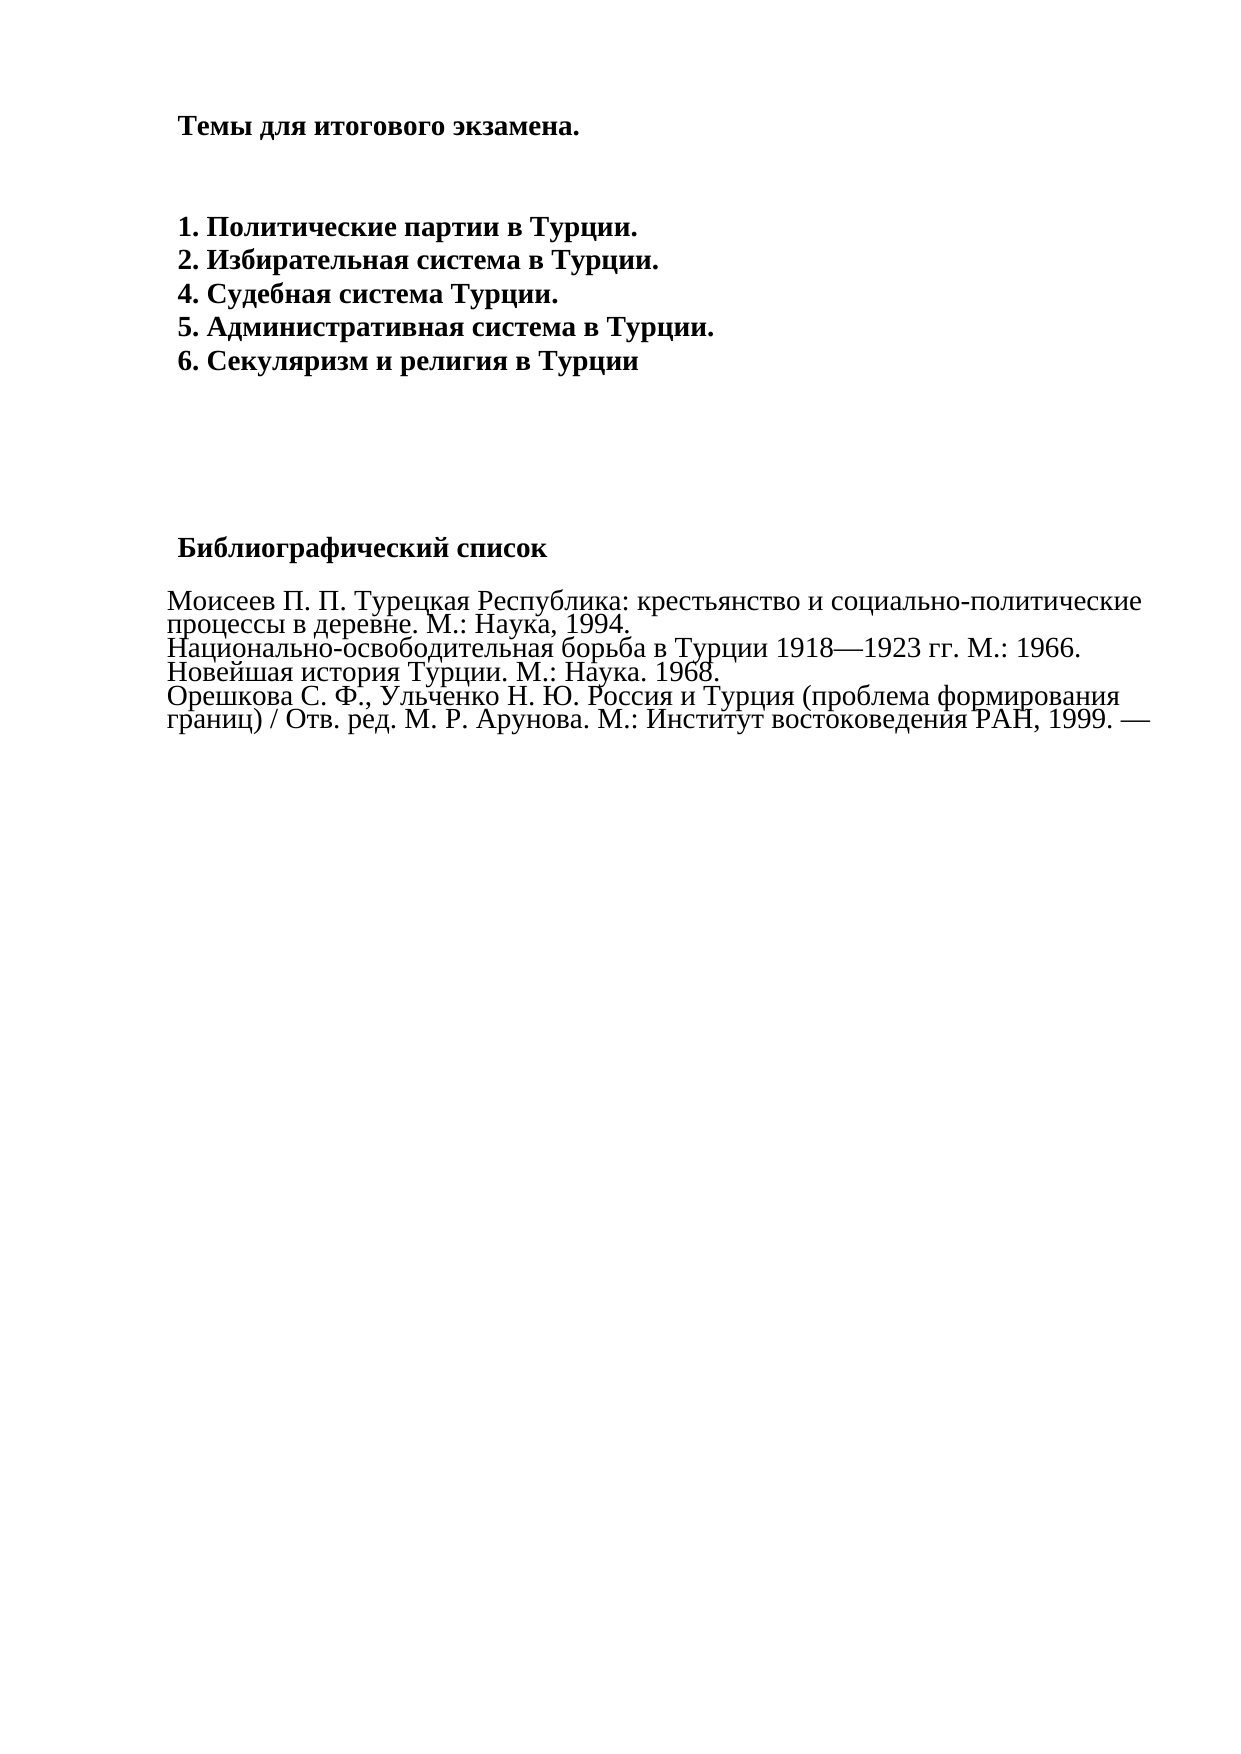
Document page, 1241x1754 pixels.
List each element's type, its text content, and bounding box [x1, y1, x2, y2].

text Национально-освободительная борьба в Турции 1918—1923 гг. М.: 1966. [167, 639, 1163, 662]
text 6. Секуляризм и религия в Турции [177, 343, 1152, 377]
text 5. Административная система в Турции. [177, 309, 1152, 343]
text 4. Судебная система Турции. [177, 276, 1152, 309]
subtitle Библиографический список [177, 534, 1163, 563]
text Моисеев П. П. Турецкая Республика: крестьянство и социально-политические процессы в деревне. М.: Наука, 1994. [167, 591, 1163, 639]
text 1. Политические партии в Турции. [177, 209, 1152, 242]
text Новейшая история Турции. М.: Наука. 1968. [167, 662, 1163, 686]
text Орешкова С. Ф., Ульченко Н. Ю. Россия и Турция (проблема формирования границ) / Отв. ред. М. Р. Арунова. М.: Институт востоковедения РАН, 1999. — [167, 686, 1163, 734]
text 2. Избирательная система в Турции. [177, 242, 1152, 276]
text Темы для итогового экзамена. [177, 108, 1152, 142]
